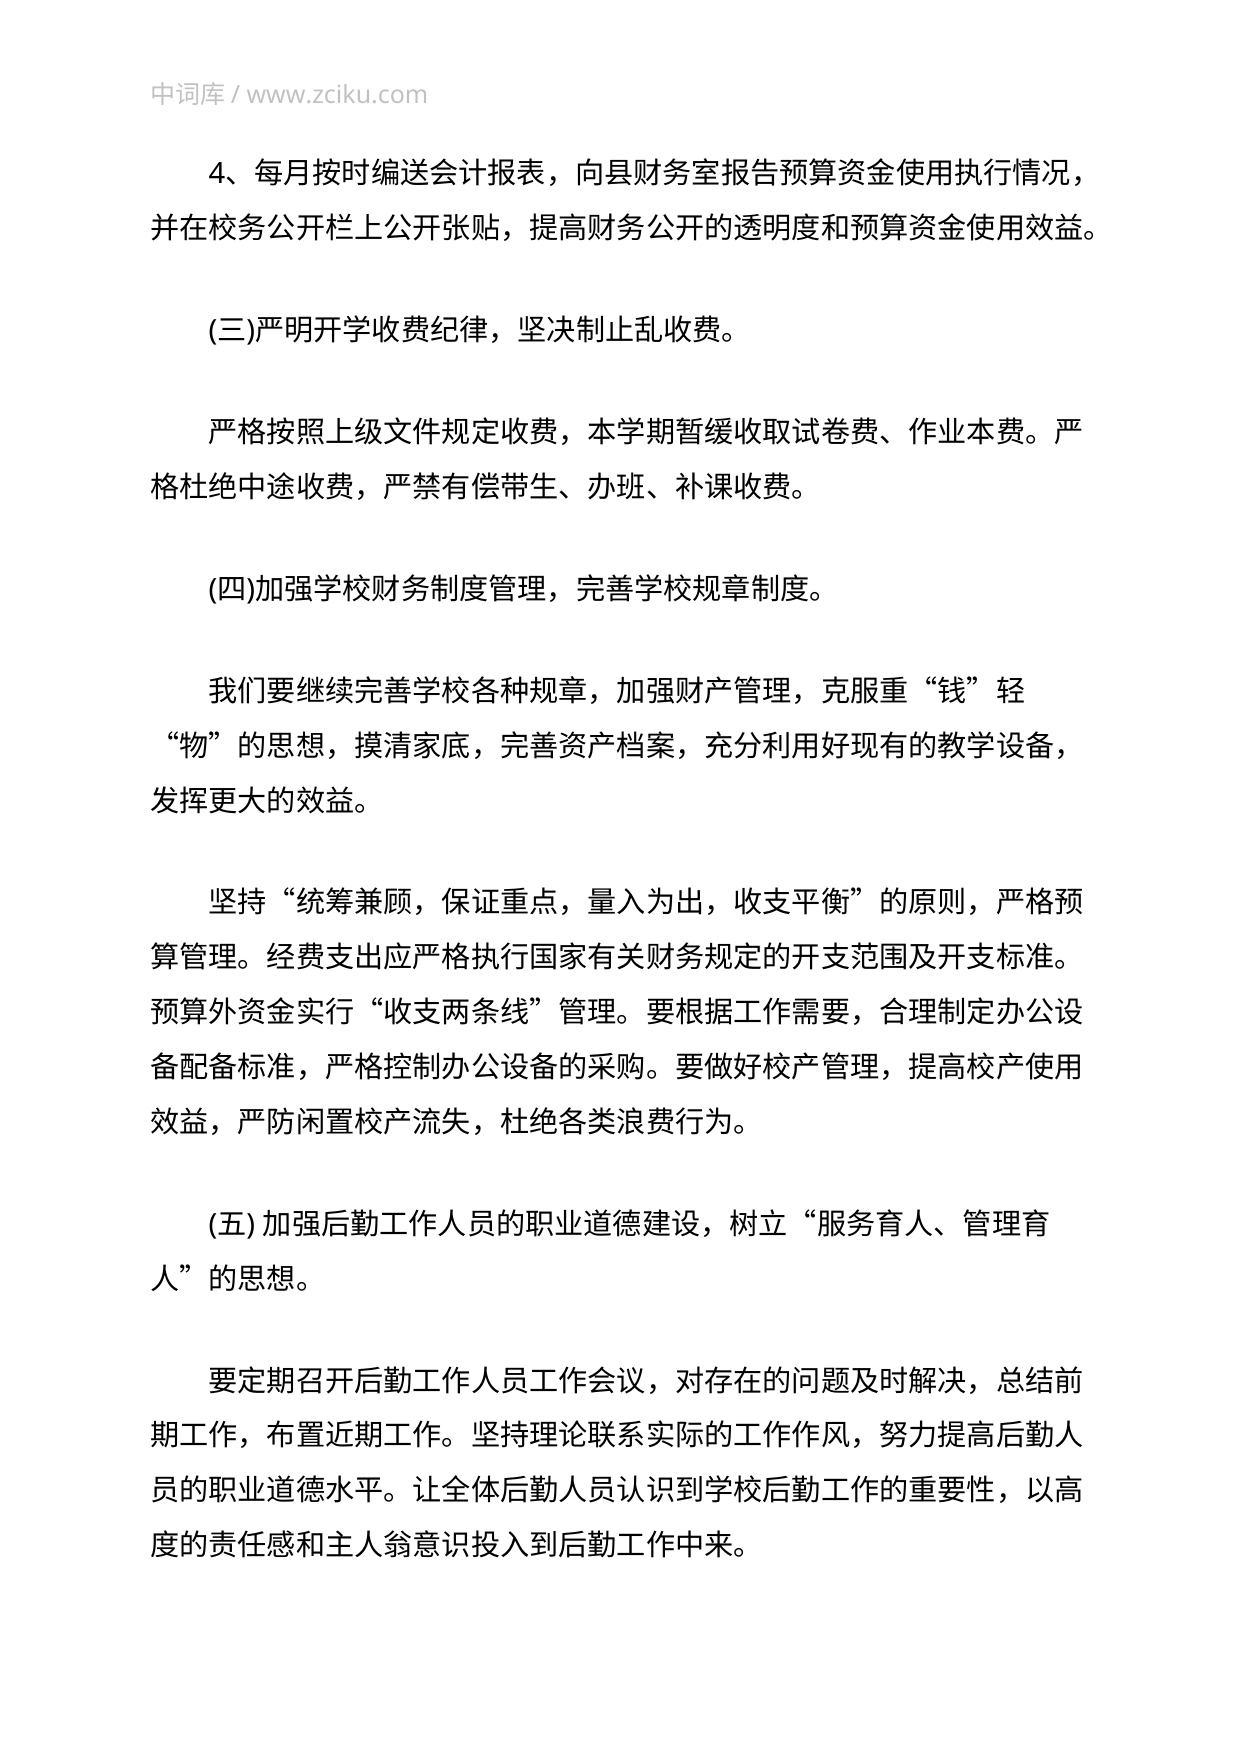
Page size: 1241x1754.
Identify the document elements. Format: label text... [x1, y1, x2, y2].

text (四)加强学校财务制度管理，完善学校规章制度。 [150, 565, 1090, 608]
text (五) 加强后勤工作人员的职业道德建设，树立“服务育人、管理育人”的思想。 [150, 1200, 1090, 1298]
text (三)严明开学收费纪律，坚决制止乱收费。 [150, 307, 1090, 349]
text 我们要继续完善学校各种规章，加强财产管理，克服重“钱”轻“物”的思想，摸清家底，完善资产档案，充分利用好现有的教学设备，发挥更大的效益。 [150, 667, 1090, 819]
text 要定期召开后勤工作人员工作会议，对存在的问题及时解决，总结前期工作，布置近期工作。坚持理论联系实际的工作作风，努力提高后勤人员的职业道德水平。让全体后勤人员认识到学校后勤工作的重要性，以高度的责任感和主人翁意识投入到后勤工作中来。 [150, 1357, 1090, 1564]
text 坚持“统筹兼顾，保证重点，量入为出，收支平衡”的原则，严格预算管理。经费支出应严格执行国家有关财务规定的开支范围及开支标准。预算外资金实行“收支两条线”管理。要根据工作需要，合理制定办公设备配备标准，严格控制办公设备的采购。要做好校产管理，提高校产使用效益，严防闲置校产流失，杜绝各类浪费行为。 [150, 879, 1090, 1141]
text 4、每月按时编送会计报表，向县财务室报告预算资金使用执行情况，并在校务公开栏上公开张贴，提高财务公开的透明度和预算资金使用效益。 [150, 150, 1090, 247]
text 严格按照上级文件规定收费，本学期暂缓收取试卷费、作业本费。严格杜绝中途收费，严禁有偿带生、办班、补课收费。 [150, 409, 1090, 506]
